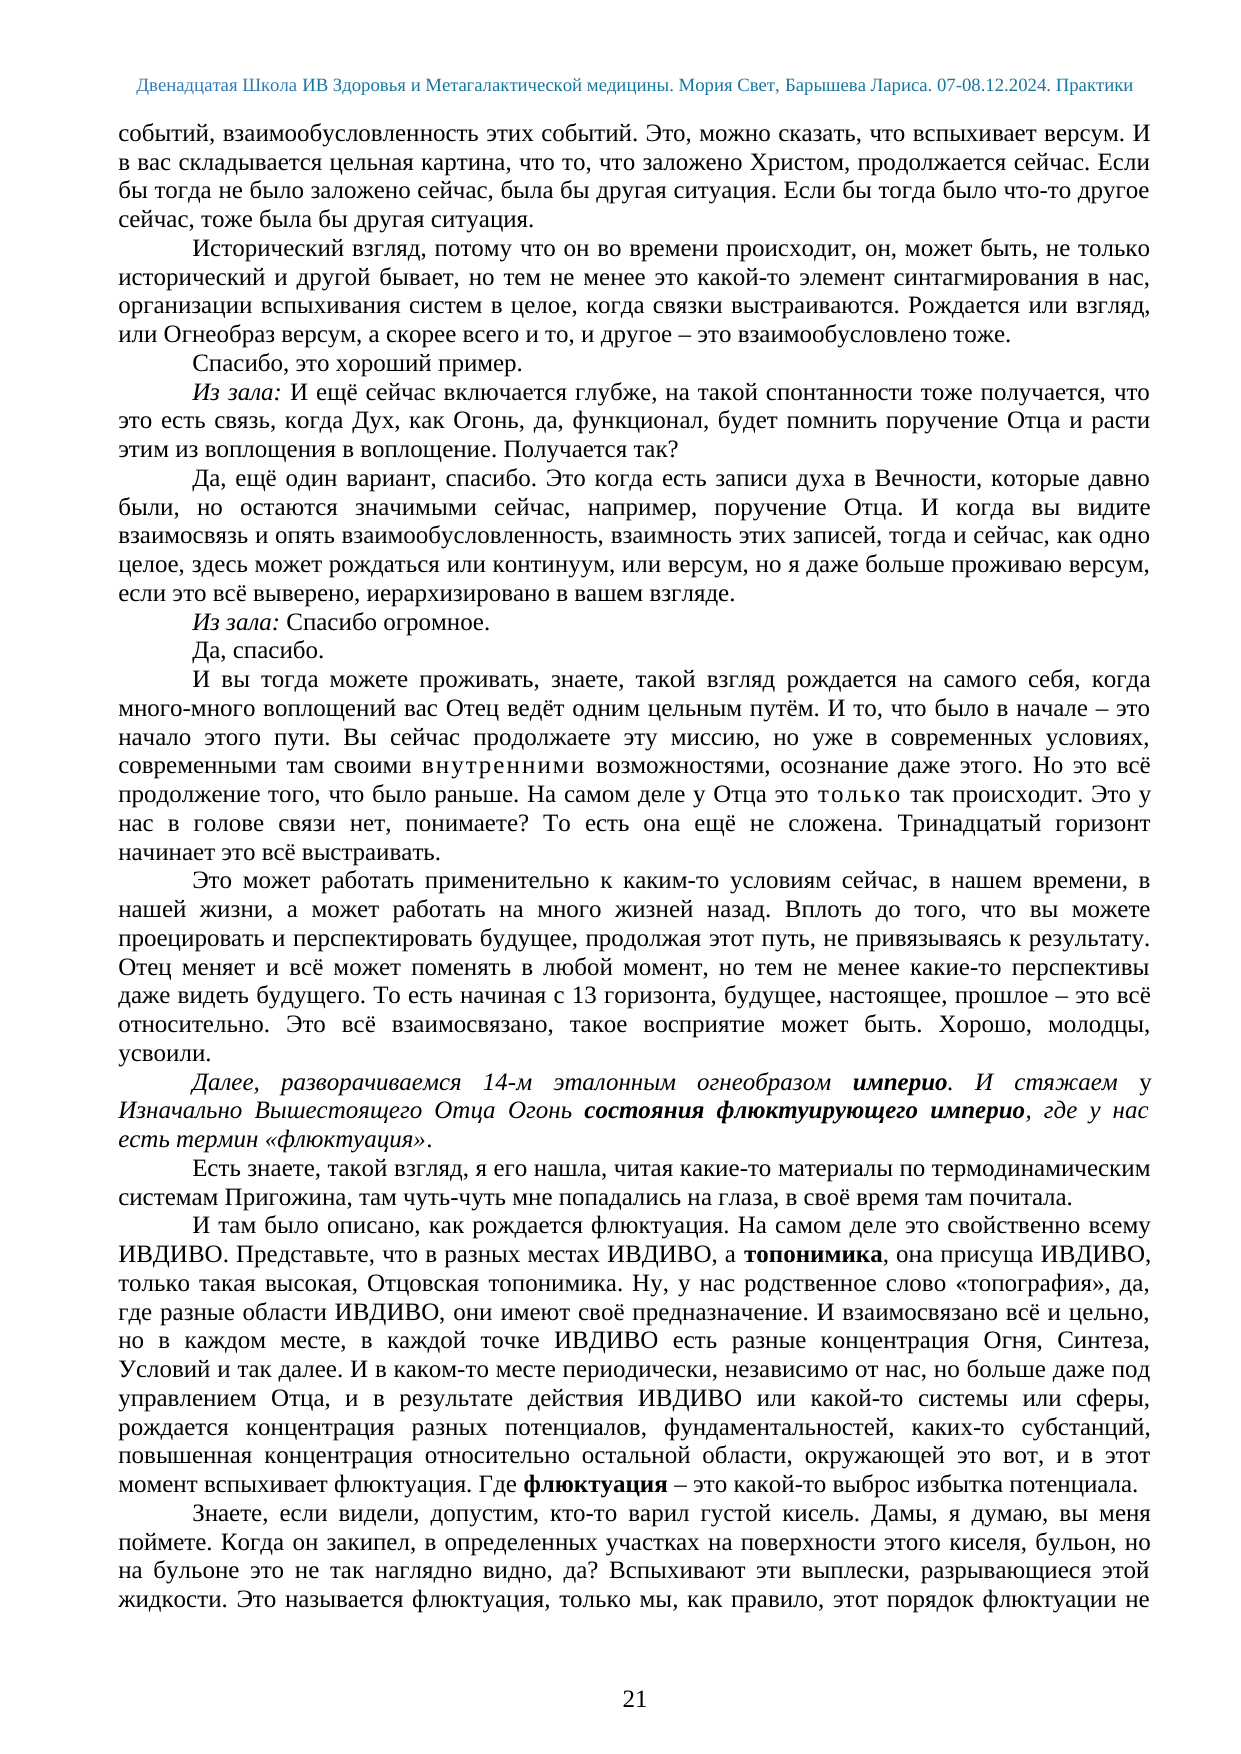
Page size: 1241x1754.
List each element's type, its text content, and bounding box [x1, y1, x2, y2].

text Далее, разворачиваемся 14-м эталонным огнеобразом империо. И стяжаем у Изначально Вышестоящего Отца Огонь состояния флюктуирующего империо, где у нас есть термин «флюктуация». [118, 1067, 1152, 1153]
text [118, 1498, 1152, 1613]
text Из зала: И ещё сейчас включается глубже, на такой спонтанности тоже получается, что это есть связь, когда Дух, как Огонь, да, функционал, будет помнить поручение Отца и расти этим из воплощения в воплощение. Получается так? [118, 377, 1152, 463]
text Из зала: Спасибо огромное. [118, 607, 1152, 636]
text Да, ещё один вариант, спасибо. Это когда есть записи духа в Вечности, которые давно были, но остаются значимыми сейчас, например, поручение Отца. И когда вы видите взаимосвязь и опять взаимообусловленность, взаимность этих записей, тогда и сейчас, как одно целое, здесь может рождаться или континуум, или версум, но я даже больше проживаю версум, если это всё выверено, иерархизировано в вашем взгляде. [118, 463, 1152, 607]
text Есть знаете, такой взгляд, я его нашла, читая какие-то материалы по термодинамическим системам Пригожина, там чуть-чуть мне попадались на глаза, в своё время там почитала. [118, 1153, 1152, 1211]
text Исторический взгляд, потому что он во времени происходит, он, может быть, не только исторический и другой бывает, но тем не менее это какой-то элемент синтагмирования в нас, организации вспыхивания систем в целое, когда связки выстраиваются. Рождается или взгляд, или Огнеобраз версум, а скорее всего и то, и другое – это взаимообусловлено тоже. [118, 233, 1152, 348]
text И вы тогда можете проживать, знаете, такой взгляд рождается на самого себя, когда много-много воплощений вас Отец ведёт одним цельным путём. И то, что было в начале – это начало этого пути. Вы сейчас продолжаете эту миссию, но уже в современных условиях, современными там своими внутренними возможностями, осознание даже этого. Но это всё продолжение того, что было раньше. На самом деле у Отца это только так происходит. Это у нас в голове связи нет, понимаете? То есть она ещё не сложена. Тринадцатый горизонт начинает это всё выстраивать. [118, 664, 1152, 866]
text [118, 118, 1152, 233]
text Спасибо, это хороший пример. [118, 348, 1152, 377]
text И там было описано, как рождается флюктуация. На самом деле это свойственно всему ИВДИВО. Представьте, что в разных местах ИВДИВО, а топонимика, она присуща ИВДИВО, только такая высокая, Отцовская топонимика. Ну, у нас родственное слово «топография», да, где разные области ИВДИВО, они имеют своё предназначение. И взаимосвязано всё и цельно, но в каждом месте, в каждой точке ИВДИВО есть разные концентрация Огня, Синтеза, Условий и так далее. И в каком-то месте периодически, независимо от нас, но больше даже под управлением Отца, и в результате действия ИВДИВО или какой-то системы или сферы, рождается концентрация разных потенциалов, фундаментальностей, каких-то субстанций, повышенная концентрация относительно остальной области, окружающей это вот, и в этот момент вспыхивает флюктуация. Где флюктуация – это какой-то выброс избытка потенциала. [118, 1211, 1152, 1498]
text Да, спасибо. [118, 636, 1152, 664]
text Это может работать применительно к каким-то условиям сейчас, в нашем времени, в нашей жизни, а может работать на много жизней назад. Вплоть до того, что вы можете проецировать и перспектировать будущее, продолжая этот путь, не привязываясь к результату. Отец меняет и всё может поменять в любой момент, но тем не менее какие-то перспективы даже видеть будущего. То есть начиная с 13 горизонта, будущее, настоящее, прошлое – это всё относительно. Это всё взаимосвязано, такое восприятие может быть. Хорошо, молодцы, усвоили. [118, 866, 1152, 1067]
